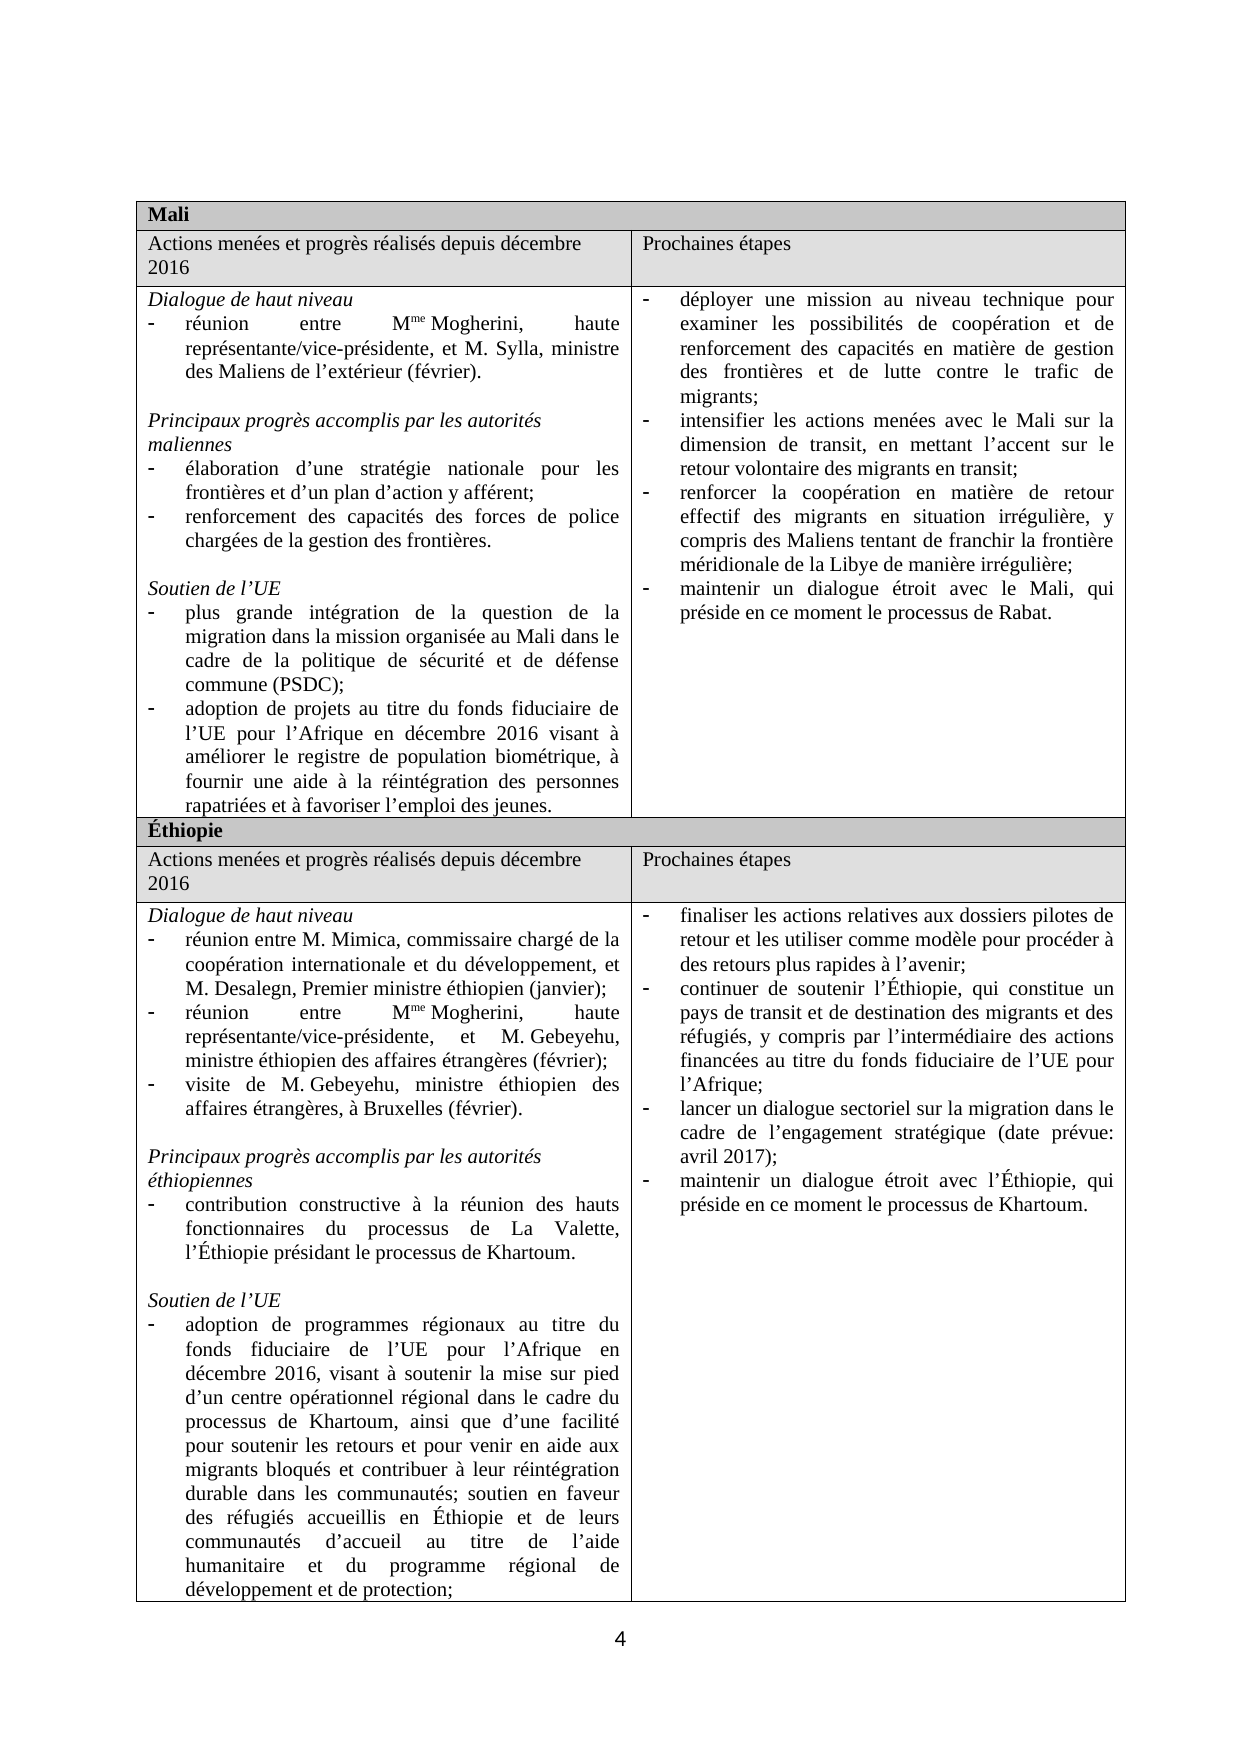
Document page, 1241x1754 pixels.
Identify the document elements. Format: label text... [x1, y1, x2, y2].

table_cell Éthiopie [137, 818, 1125, 846]
table_cell Actions menées et progrès réalisés depuis décembre 2016 [137, 231, 631, 286]
table_cell Prochaines étapes [632, 847, 1125, 902]
table_cell Dialogue de haut niveau réunion entre Mme Mogherini, haute représentante/vice-présidente, et M. Sylla, ministre des Maliens de l’extérieur (février). Principaux progrès accomplis par les autorités maliennes élaboration d’une stratégie nationale pour les frontières et d’un plan d’action y afférent; renforcement des capacités des forces de police chargées de la gestion des frontières. Soutien de l’UE plus grande intégration de la question de la migration dans la mission organisée au Mali dans le cadre de la politique de sécurité et de défense commune (PSDC); adoption de projets au titre du fonds fiduciaire de l’UE pour l’Afrique en décembre 2016 visant à améliorer le registre de population biométrique, à fournir une aide à la réintégration des personnes rapatriées et à favoriser l’emploi des jeunes. [137, 287, 631, 817]
table_cell Prochaines étapes [632, 231, 1125, 286]
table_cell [632, 903, 1125, 1601]
table_cell Actions menées et progrès réalisés depuis décembre 2016 [137, 847, 631, 902]
table_cell déployer une mission au niveau technique pour examiner les possibilités de coopération et de renforcement des capacités en matière de gestion des frontières et de lutte contre le trafic de migrants; intensifier les actions menées avec le Mali sur la dimension de transit, en mettant l’accent sur le retour volontaire des migrants en transit; renforcer la coopération en matière de retour effectif des migrants en situation irrégulière, y compris des Maliens tentant de franchir la frontière méridionale de la Libye de manière irrégulière; maintenir un dialogue étroit avec le Mali, qui préside en ce moment le processus de Rabat. [632, 287, 1125, 817]
table_header Mali [137, 202, 1125, 230]
